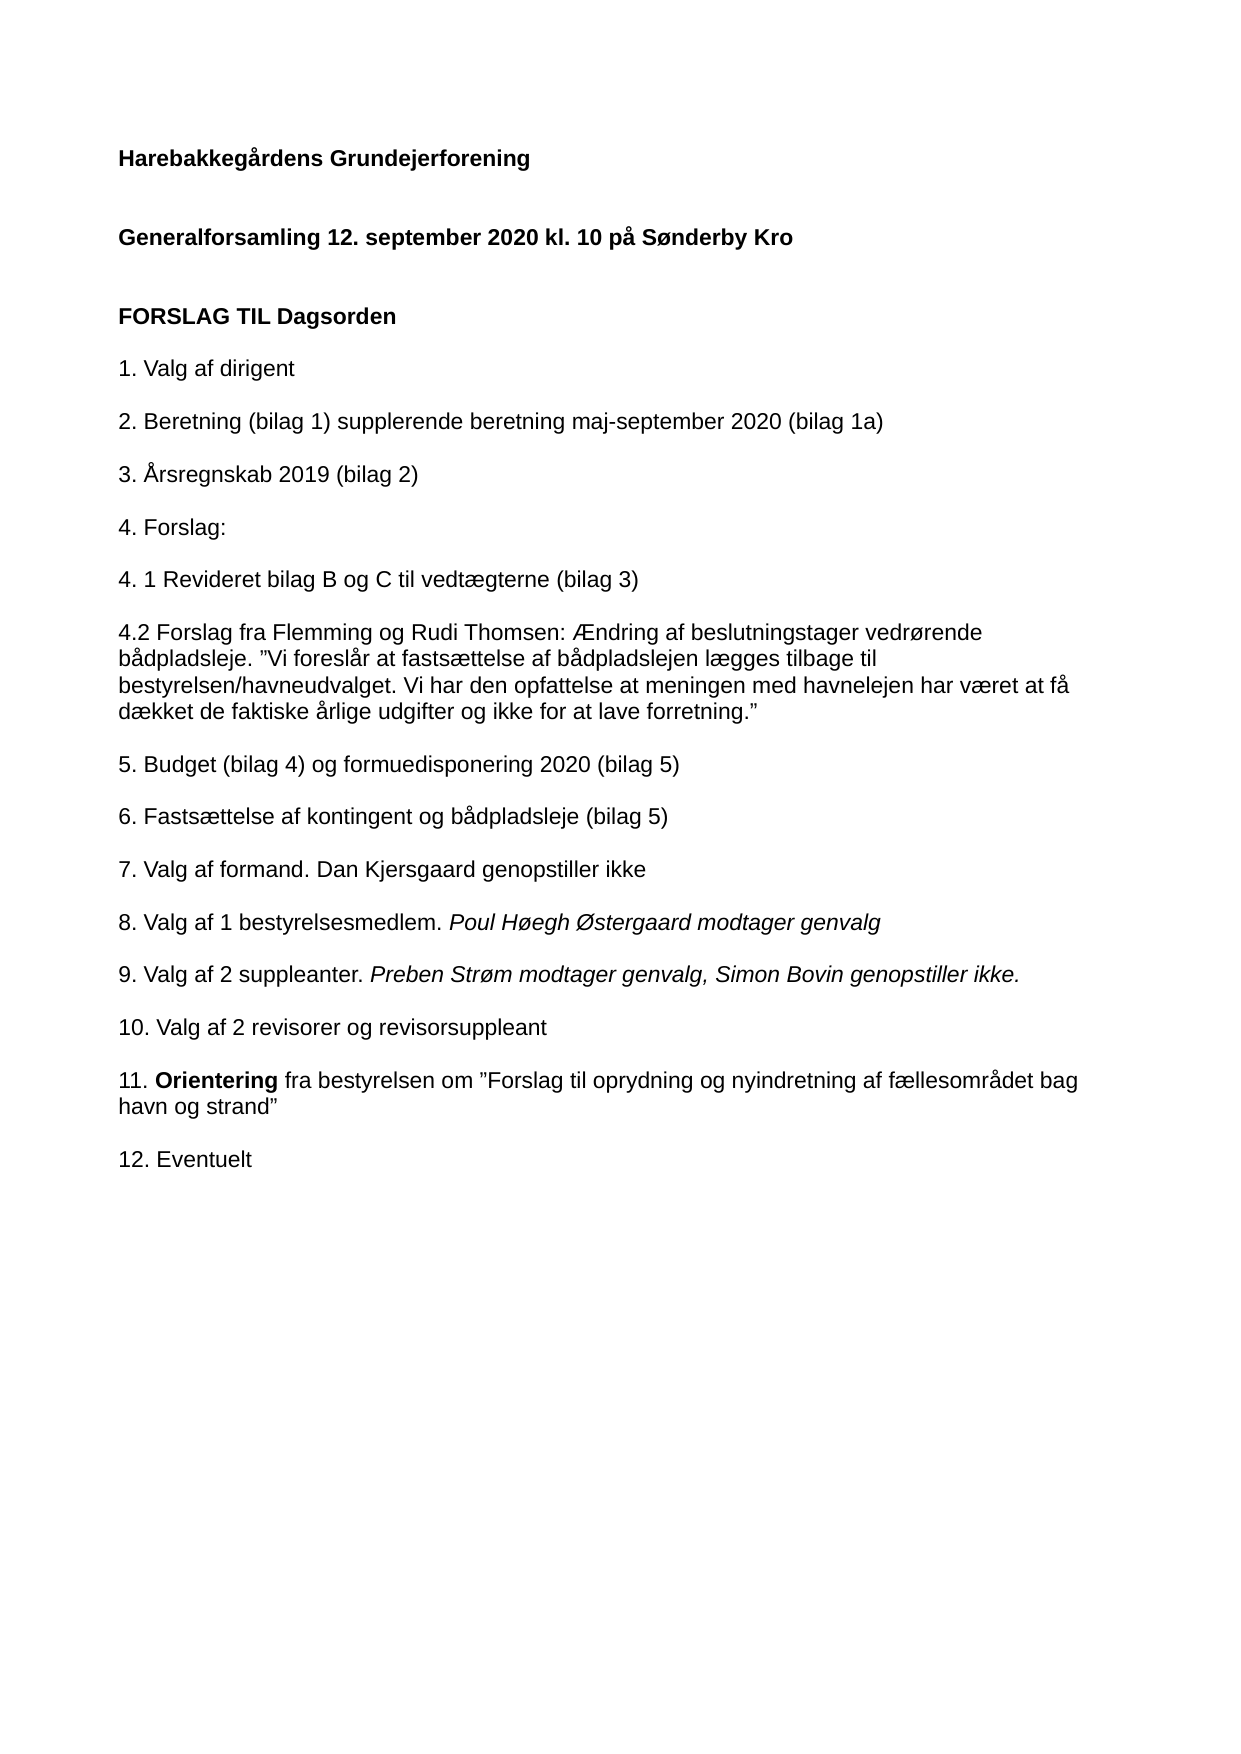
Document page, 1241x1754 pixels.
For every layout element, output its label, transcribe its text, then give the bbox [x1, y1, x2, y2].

text Generalforsamling 12. september 2020 kl. 10 på Sønderby Kro [118, 223, 1122, 250]
text 10. Valg af 2 revisorer og revisorsuppleant [118, 1014, 1122, 1041]
text 2. Beretning (bilag 1) supplerende beretning maj-september 2020 (bilag 1a) [118, 408, 1122, 434]
text 5. Budget (bilag 4) og formuedisponering 2020 (bilag 5) [118, 751, 1122, 777]
text FORSLAG TIL Dagsorden [118, 250, 1122, 329]
text 4. Forslag: [118, 513, 1122, 540]
text 3. Årsregnskab 2019 (bilag 2) [118, 461, 1122, 487]
text Harebakkegårdens Grundejerforening [118, 144, 1122, 171]
text 6. Fastsættelse af kontingent og bådpladsleje (bilag 5) [118, 803, 1122, 830]
text 12. Eventuelt [118, 1146, 1122, 1172]
text 4. 1 Revideret bilag B og C til vedtægterne (bilag 3) [118, 566, 1122, 592]
text 1. Valg af dirigent [118, 355, 1122, 382]
text 4.2 Forslag fra Flemming og Rudi Thomsen: Ændring af beslutningstager vedrørende bådpladsleje. ”Vi foreslår at fastsættelse af bådpladslejen lægges tilbage til bestyrelsen/havneudvalget. Vi har den opfattelse at meningen med havnelejen har været at få dækket de faktiske årlige udgifter og ikke for at lave forretning.” [118, 619, 1122, 724]
text 7. Valg af formand. Dan Kjersgaard genopstiller ikke [118, 856, 1122, 882]
text 11. Orientering fra bestyrelsen om ”Forslag til oprydning og nyindretning af fællesområdet bag havn og strand” [118, 1067, 1122, 1119]
text 8. Valg af 1 bestyrelsesmedlem. Poul Høegh Østergaard modtager genvalg [118, 909, 1122, 935]
text 9. Valg af 2 suppleanter. Preben Strøm modtager genvalg, Simon Bovin genopstiller ikke. [118, 961, 1122, 988]
